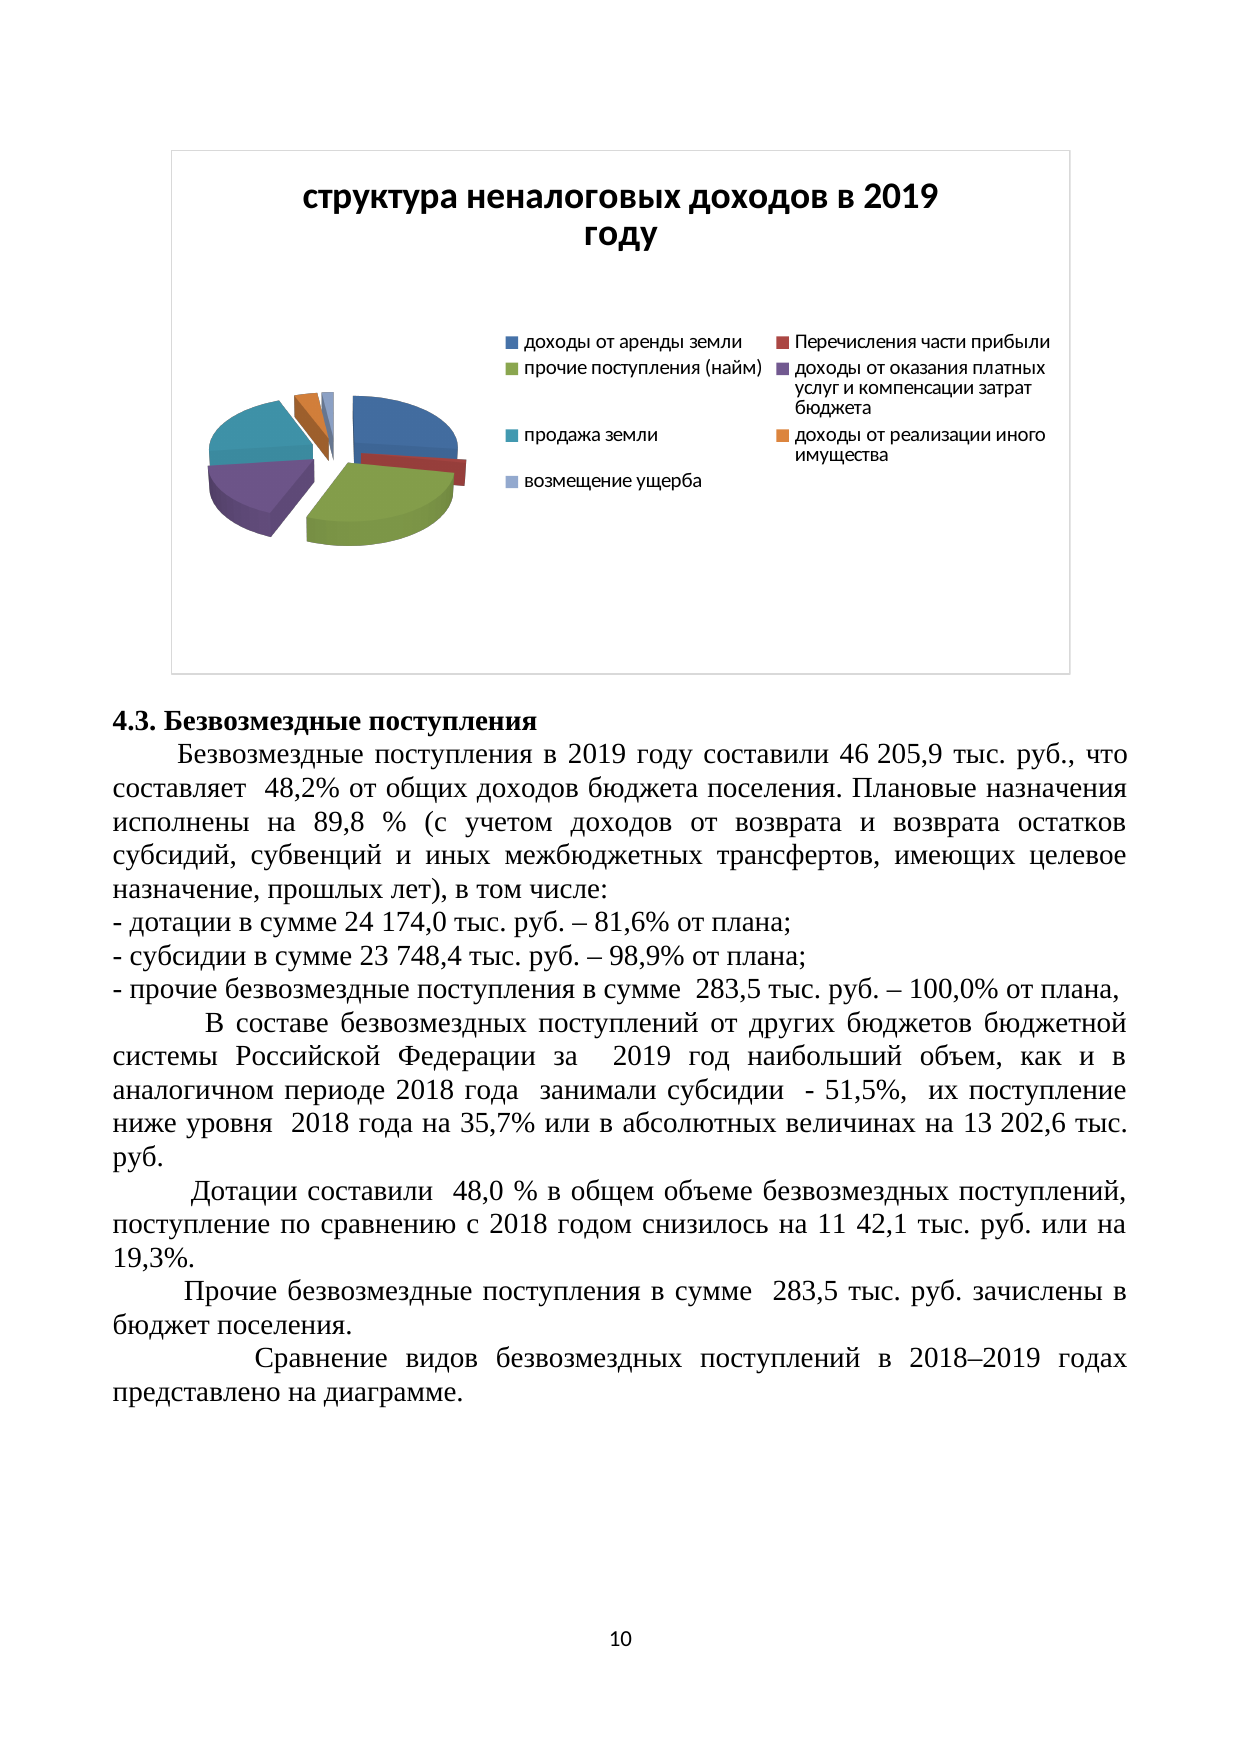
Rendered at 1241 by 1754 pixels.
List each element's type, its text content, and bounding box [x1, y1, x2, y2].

text Дотации составили 48,0 % в общем объеме безвозмездных поступлений, поступление по сравнению с 2018 годом снизилось на 11 42,1 тыс. руб. или на 19,3%. [112, 1173, 1128, 1273]
text В составе безвозмездных поступлений от других бюджетов бюджетной системы Российской Федерации за 2019 год наибольший объем, как и в аналогичном периоде 2018 года занимали субсидии - 51,5%, их поступление ниже уровня 2018 года на 35,7% или в абсолютных величинах на 13 202,6 тыс. руб. [112, 1005, 1128, 1173]
text - субсидии в сумме 23 748,4 тыс. руб. – 98,9% от плана; [112, 938, 1128, 971]
text - прочие безвозмездные поступления в сумме 283,5 тыс. руб. – 100,0% от плана, [112, 971, 1128, 1005]
text Прочие безвозмездные поступления в сумме 283,5 тыс. руб. зачислены в бюджет поселения. [112, 1273, 1128, 1340]
text - дотации в сумме 24 174,0 тыс. руб. – 81,6% от плана; [112, 904, 1128, 938]
text Безвозмездные поступления в 2019 году составили 46 205,9 тыс. руб., что составляет 48,2% от общих доходов бюджета поселения. Плановые назначения исполнены на 89,8 % (с учетом доходов от возврата и возврата остатков субсидий, субвенций и иных межбюджетных трансфертов, имеющих целевое назначение, прошлых лет), в том числе: [112, 737, 1128, 904]
text 4.3. Безвозмездные поступления [112, 703, 1128, 737]
text Сравнение видов безвозмездных поступлений в 2018–2019 годах представлено на диаграмме. [112, 1340, 1128, 1407]
